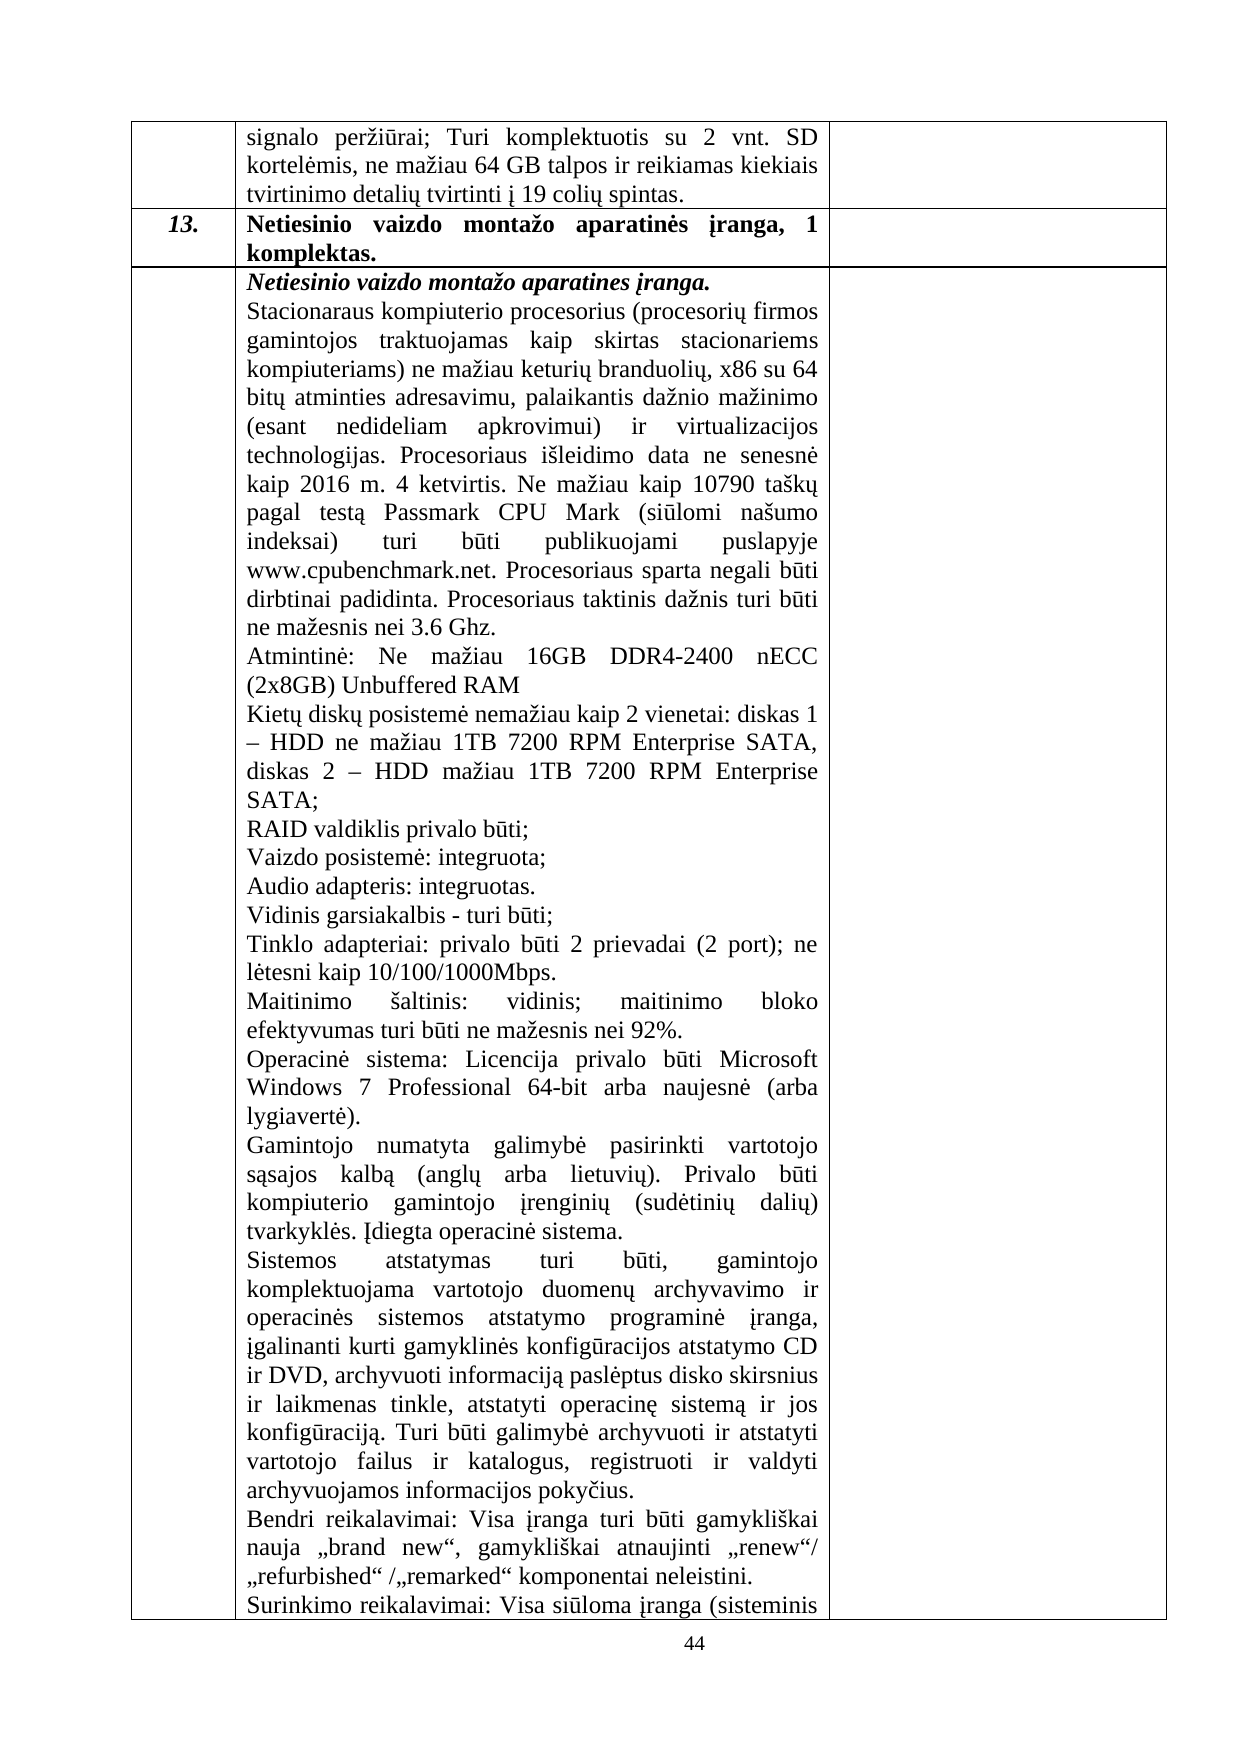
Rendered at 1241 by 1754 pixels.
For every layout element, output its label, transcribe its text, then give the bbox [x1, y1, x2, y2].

table_cell Netiesinio vaizdo montažo aparatinės įranga, 1 komplektas. [236, 209, 829, 266]
table_cell [830, 122, 1166, 208]
table_cell [830, 268, 1166, 1619]
table_cell [830, 209, 1166, 266]
table_cell 13. [132, 209, 235, 266]
table_cell [132, 268, 235, 1619]
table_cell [236, 268, 829, 1619]
table_cell [132, 122, 235, 208]
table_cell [236, 122, 829, 208]
